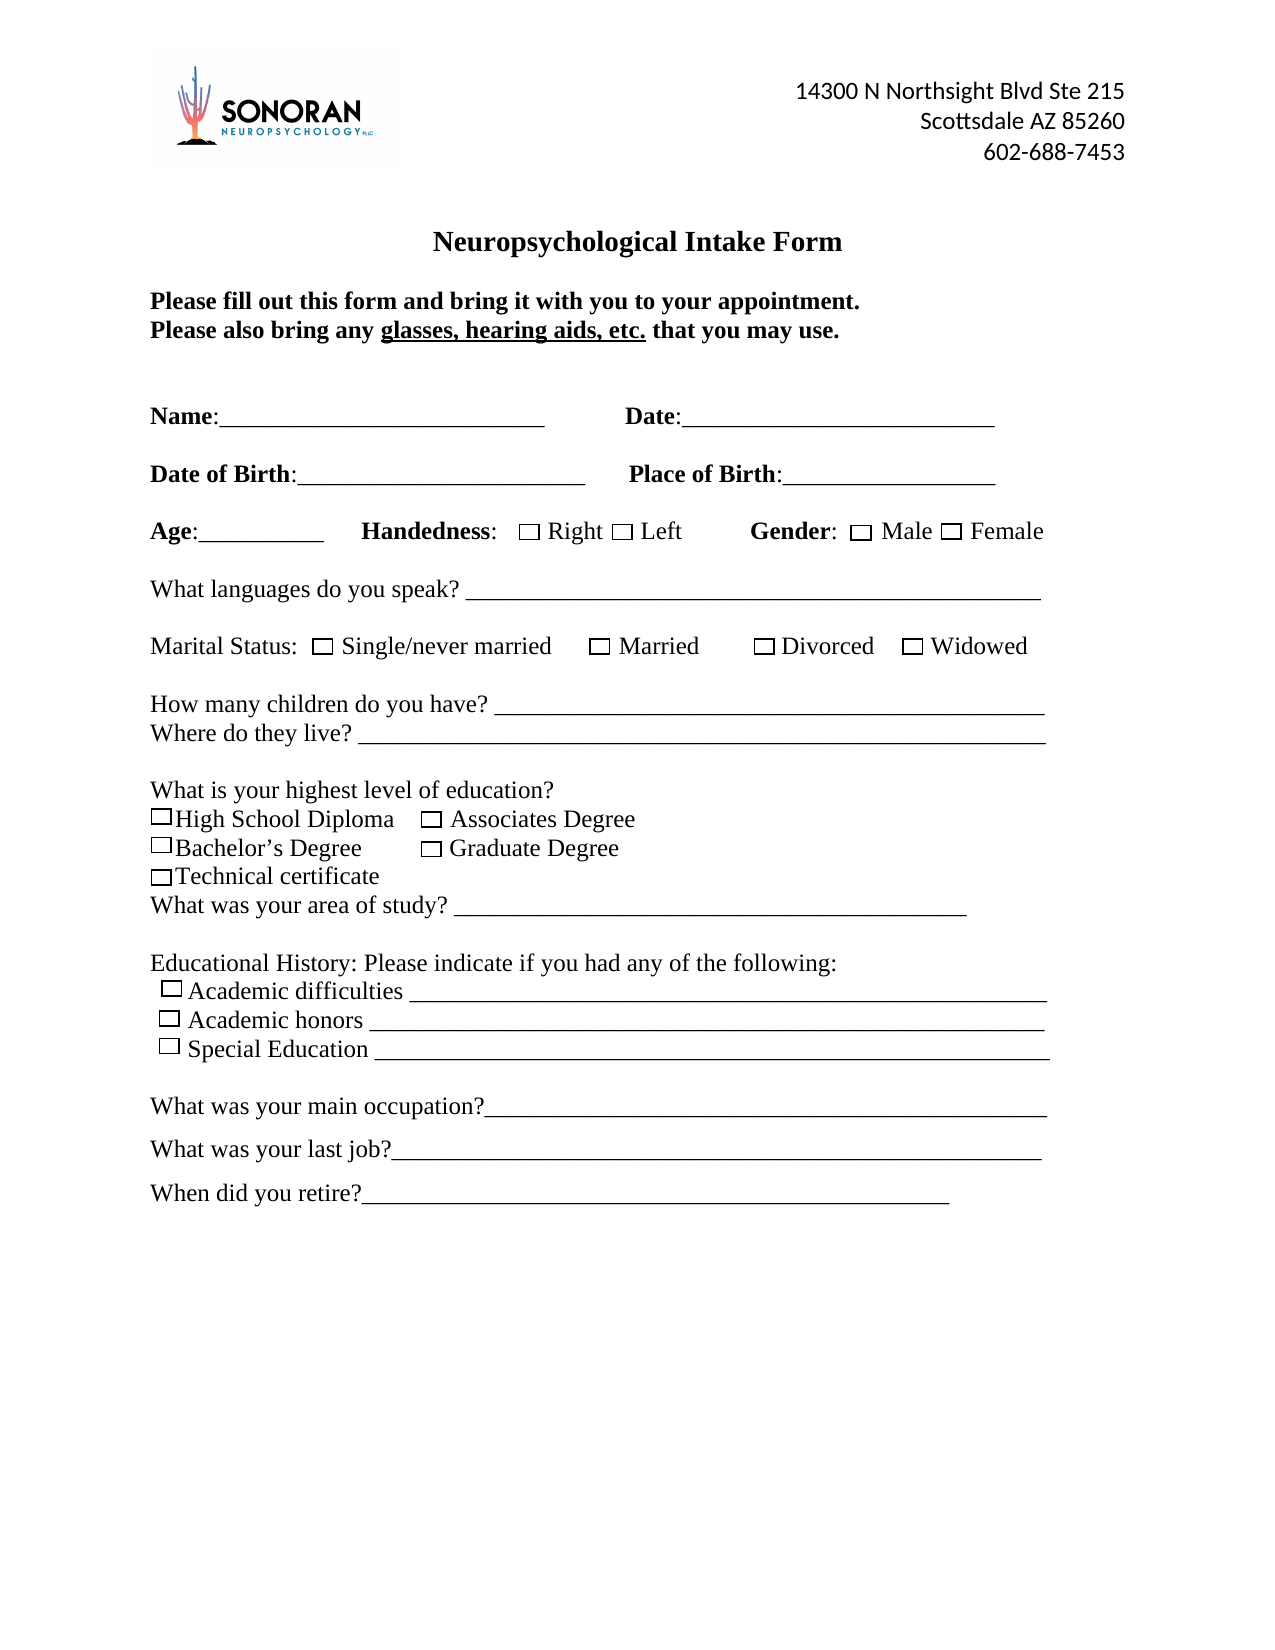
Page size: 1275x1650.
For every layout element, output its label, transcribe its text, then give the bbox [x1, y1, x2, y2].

text When did you retire?_______________________________________________ [150, 1178, 1125, 1206]
text Academic difficulties ___________________________________________________ [150, 976, 1125, 1005]
picture [150, 45, 407, 170]
text Where do they live? _______________________________________________________ [150, 718, 1125, 746]
text Please also bring any glasses, hearing aids, etc. that you may use. [150, 315, 1125, 344]
text Special Education ______________________________________________________ [150, 1034, 1125, 1063]
text Date of Birth:_______________________ Place of Birth:_________________ [150, 459, 1125, 488]
text What languages do you speak? ______________________________________________ [150, 574, 1125, 603]
text High School Diploma Associates Degree [150, 804, 1125, 833]
text Educational History: Please indicate if you had any of the following: [150, 948, 1125, 976]
text Marital Status: Single/never married Married Divorced Widowed [150, 631, 1125, 660]
text How many children do you have? ____________________________________________ [150, 689, 1125, 718]
text What was your last job?____________________________________________________ [150, 1134, 1125, 1163]
text Academic honors ______________________________________________________ [150, 1005, 1125, 1034]
text What was your main occupation?_____________________________________________ [150, 1091, 1125, 1120]
text Neuropsychological Intake Form [150, 224, 1125, 258]
text Bachelor’s Degree Graduate Degree [150, 833, 1125, 861]
text Technical certificate [150, 861, 1125, 890]
text Age:__________ Handedness: Right Left Gender: Male Female [150, 516, 1125, 545]
text What was your area of study? _________________________________________ [150, 890, 1125, 919]
text What is your highest level of education? [150, 775, 1125, 804]
text Please fill out this form and bring it with you to your appointment. [150, 286, 1125, 315]
text Name:__________________________ Date:_________________________ [150, 401, 1125, 459]
